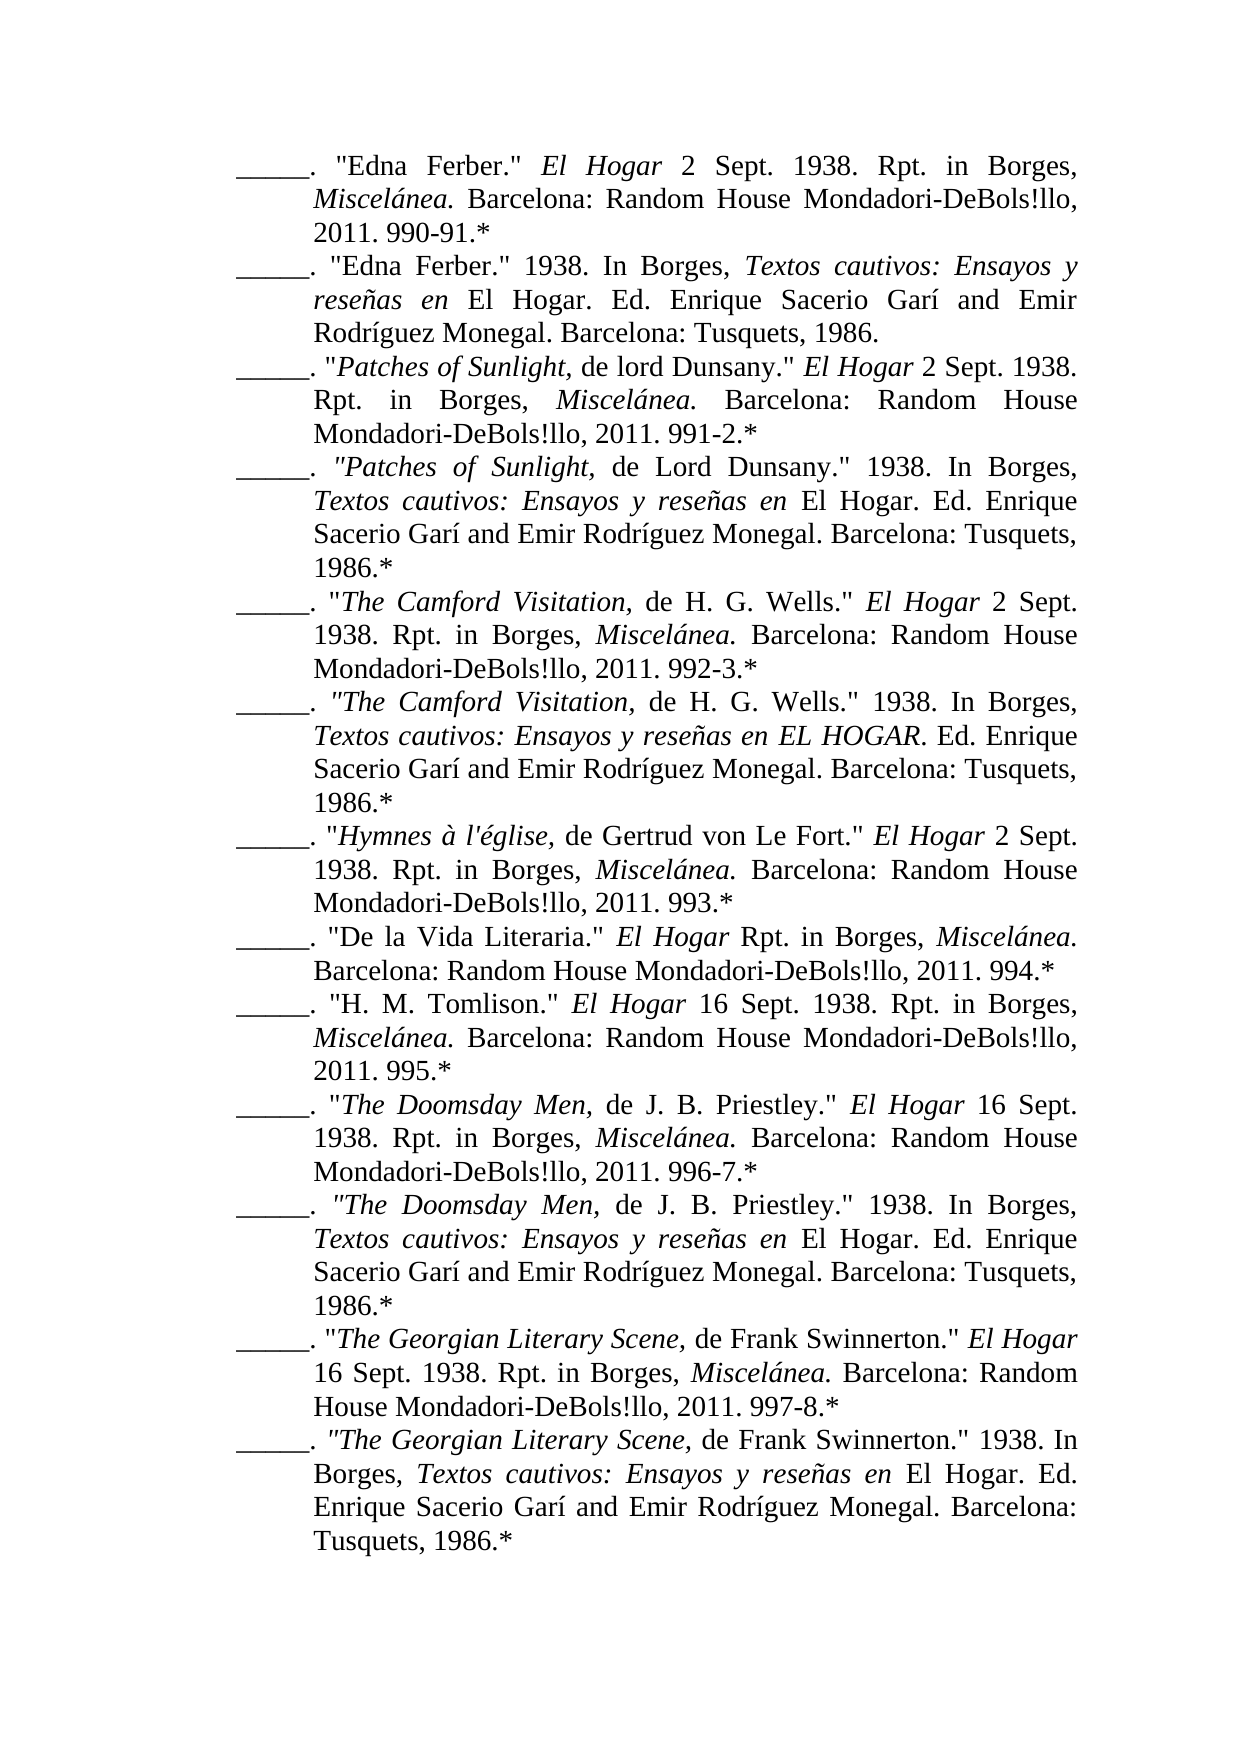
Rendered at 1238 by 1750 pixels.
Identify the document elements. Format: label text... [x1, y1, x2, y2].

text _____. "Hymnes à l'église, de Gertrud von Le Fort." El Hogar 2 Sept. 1938. Rpt. in Borges, Miscelánea. Barcelona: Random House Mondadori-DeBols!llo, 2011. 993.* [236, 818, 1078, 919]
text _____. "Edna Ferber." 1938. In Borges, Textos cautivos: Ensayos y reseñas en El Hogar. Ed. Enrique Sacerio Garí and Emir Rodríguez Monegal. Barcelona: Tusquets, 1986. [236, 248, 1078, 349]
text _____. "Patches of Sunlight, de Lord Dunsany." 1938. In Borges, Textos cautivos: Ensayos y reseñas en El Hogar. Ed. Enrique Sacerio Garí and Emir Rodríguez Monegal. Barcelona: Tusquets, 1986.* [236, 449, 1078, 584]
text _____. "The Doomsday Men, de J. B. Priestley." El Hogar 16 Sept. 1938. Rpt. in Borges, Miscelánea. Barcelona: Random House Mondadori-DeBols!llo, 2011. 996-7.* [236, 1087, 1078, 1187]
text _____. "The Georgian Literary Scene, de Frank Swinnerton." 1938. In Borges, Textos cautivos: Ensayos y reseñas en El Hogar. Ed. Enrique Sacerio Garí and Emir Rodríguez Monegal. Barcelona: Tusquets, 1986.* [236, 1422, 1078, 1556]
text _____. "The Camford Visitation, de H. G. Wells." 1938. In Borges, Textos cautivos: Ensayos y reseñas en EL HOGAR. Ed. Enrique Sacerio Garí and Emir Rodríguez Monegal. Barcelona: Tusquets, 1986.* [236, 684, 1078, 818]
text _____. "Patches of Sunlight, de lord Dunsany." El Hogar 2 Sept. 1938. Rpt. in Borges, Miscelánea. Barcelona: Random House Mondadori-DeBols!llo, 2011. 991-2.* [236, 349, 1078, 449]
text _____. "De la Vida Literaria." El Hogar Rpt. in Borges, Miscelánea. Barcelona: Random House Mondadori-DeBols!llo, 2011. 994.* [236, 919, 1078, 986]
text _____. "The Doomsday Men, de J. B. Priestley." 1938. In Borges, Textos cautivos: Ensayos y reseñas en El Hogar. Ed. Enrique Sacerio Garí and Emir Rodríguez Monegal. Barcelona: Tusquets, 1986.* [236, 1187, 1078, 1322]
text _____. "H. M. Tomlison." El Hogar 16 Sept. 1938. Rpt. in Borges, Miscelánea. Barcelona: Random House Mondadori-DeBols!llo, 2011. 995.* [236, 986, 1078, 1087]
text _____. "Edna Ferber." El Hogar 2 Sept. 1938. Rpt. in Borges, Miscelánea. Barcelona: Random House Mondadori-DeBols!llo, 2011. 990-91.* [236, 148, 1078, 248]
text _____. "The Georgian Literary Scene, de Frank Swinnerton." El Hogar 16 Sept. 1938. Rpt. in Borges, Miscelánea. Barcelona: Random House Mondadori-DeBols!llo, 2011. 997-8.* [236, 1322, 1078, 1422]
text _____. "The Camford Visitation, de H. G. Wells." El Hogar 2 Sept. 1938. Rpt. in Borges, Miscelánea. Barcelona: Random House Mondadori-DeBols!llo, 2011. 992-3.* [236, 584, 1078, 684]
